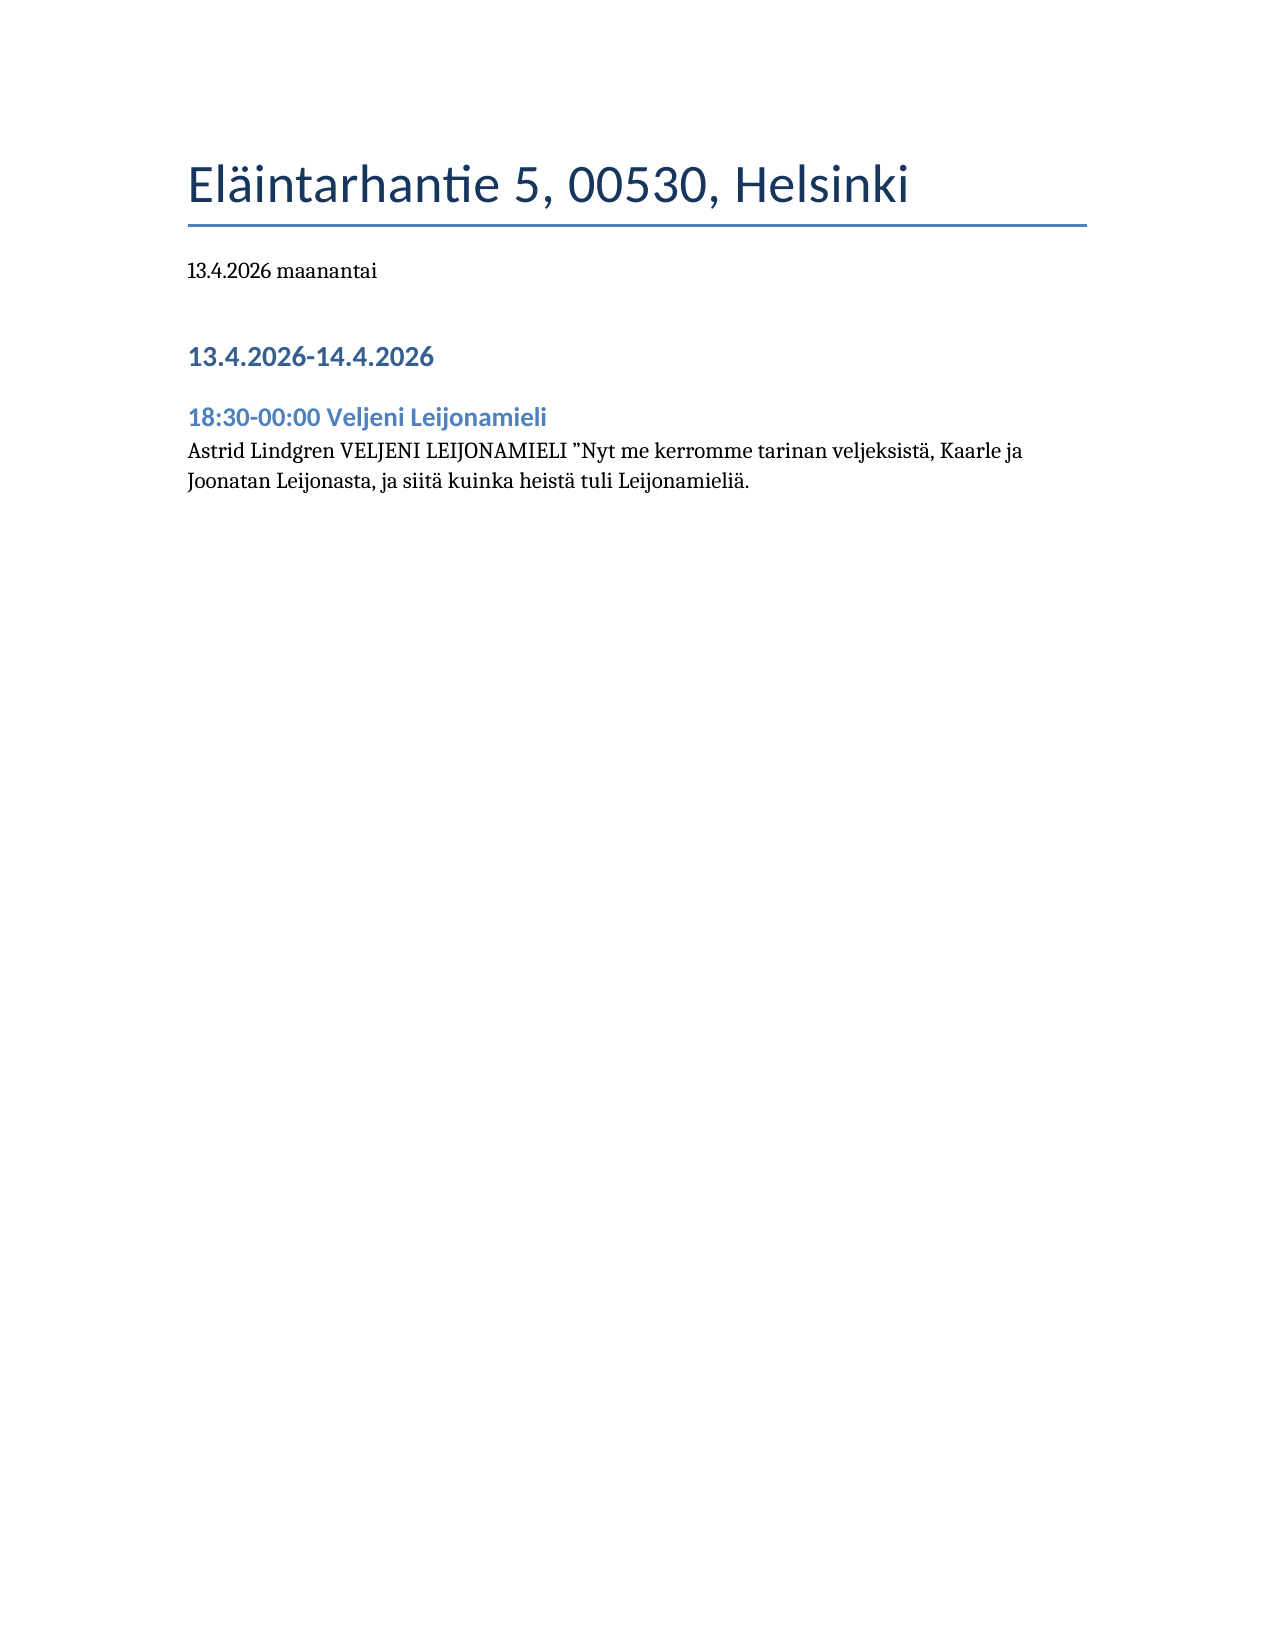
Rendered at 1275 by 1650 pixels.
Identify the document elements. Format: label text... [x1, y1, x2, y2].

text 13.4.2026 maanantai [187, 258, 1087, 284]
title Eläintarhantie 5, 00530, Helsinki [187, 150, 1087, 227]
subtitle 13.4.2026-14.4.2026 [187, 338, 1087, 374]
text Astrid Lindgren VELJENI LEIJONAMIELI ”Nyt me kerromme tarinan veljeksistä, Kaarle ja Joonatan Leijonasta, ja siitä kuinka heistä tuli Leijonamieliä. [187, 438, 1087, 494]
subtitle 18:30-00:00 Veljeni Leijonamieli [187, 400, 1087, 433]
